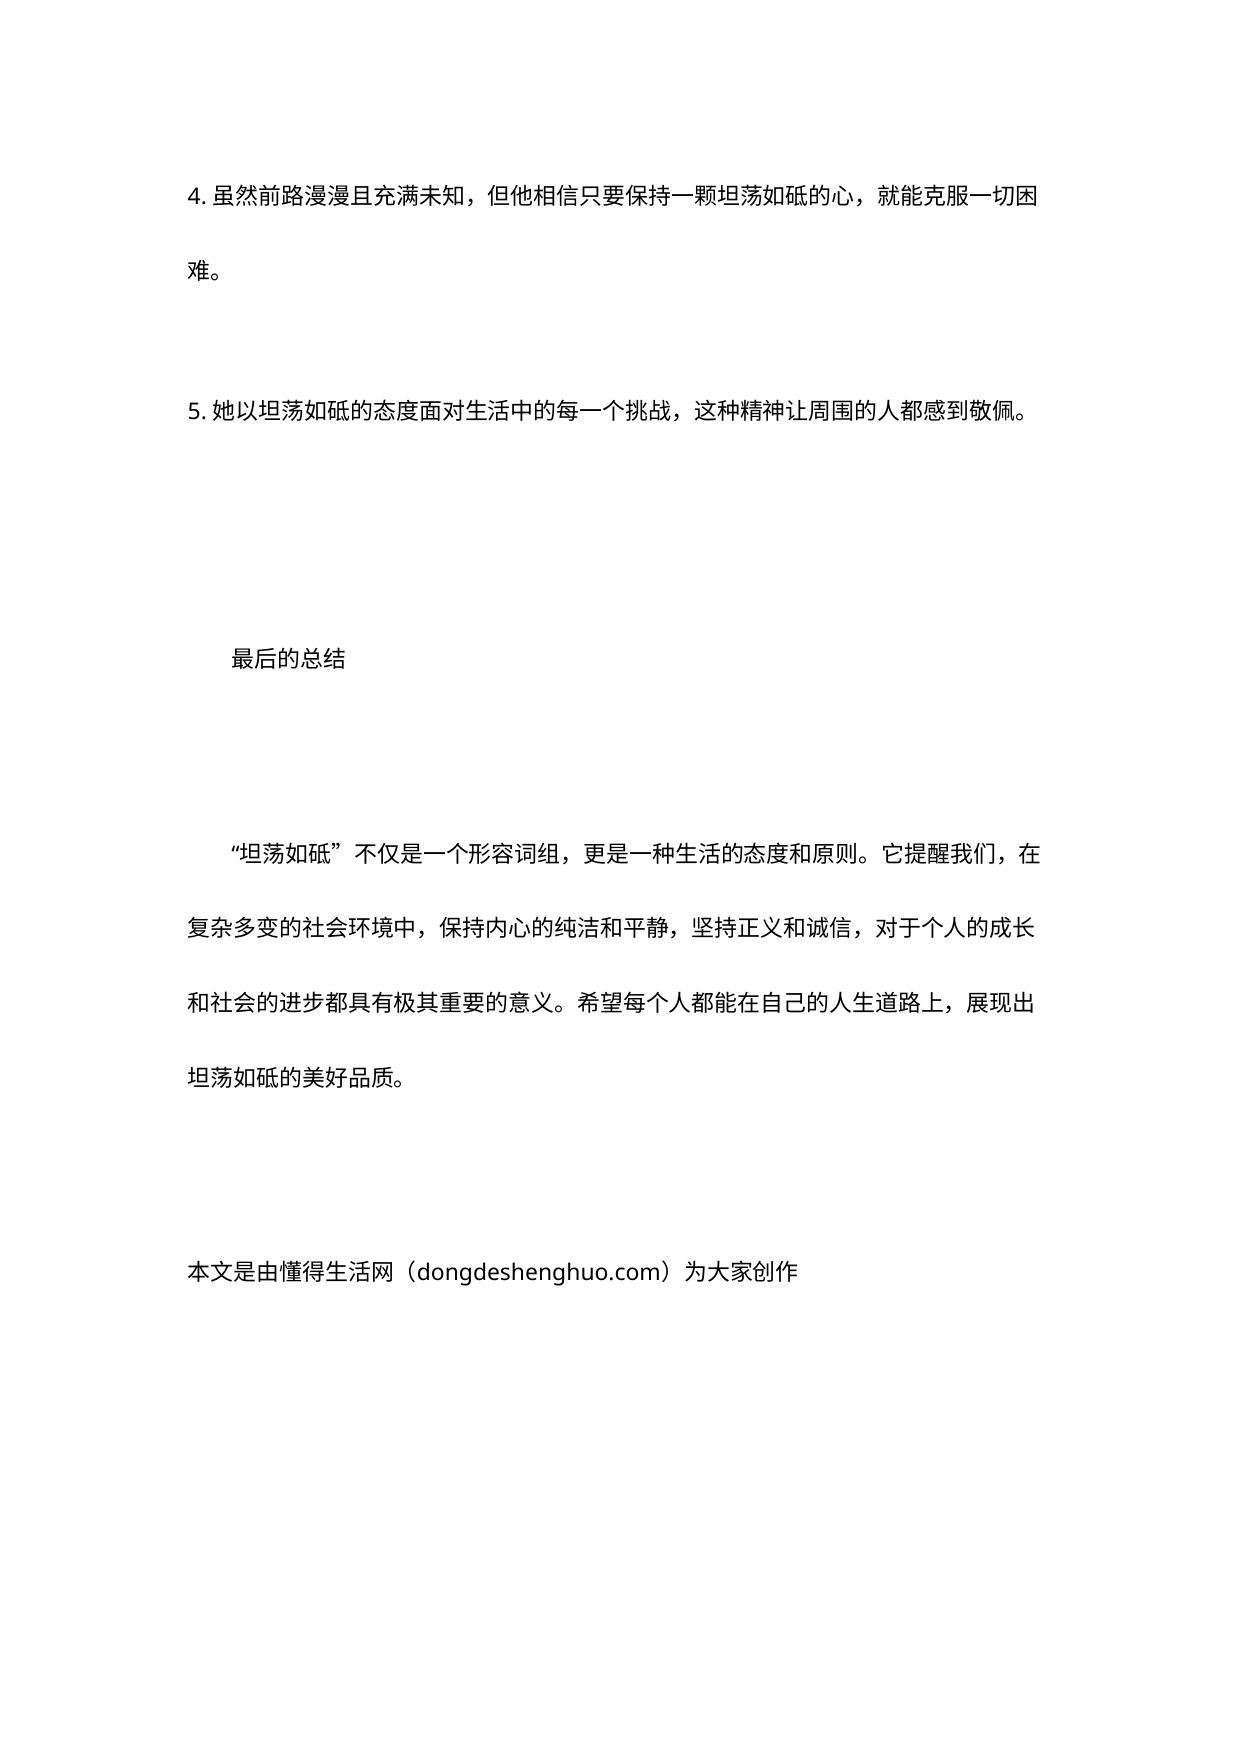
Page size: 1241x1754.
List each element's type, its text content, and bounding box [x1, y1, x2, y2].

text 4. 虽然前路漫漫且充满未知，但他相信只要保持一颗坦荡如砥的心，就能克服一切困难。 [187, 162, 1053, 302]
text 最后的总结 [187, 625, 1053, 690]
text 本文是由懂得生活网（dongdeshenghuo.com）为大家创作 [187, 1238, 1053, 1303]
text 5. 她以坦荡如砥的态度面对生活中的每一个挑战，这种精神让周围的人都感到敬佩。 [187, 377, 1053, 442]
text “坦荡如砥”不仅是一个形容词组，更是一种生活的态度和原则。它提醒我们，在复杂多变的社会环境中，保持内心的纯洁和平静，坚持正义和诚信，对于个人的成长和社会的进步都具有极其重要的意义。希望每个人都能在自己的人生道路上，展现出坦荡如砥的美好品质。 [187, 820, 1053, 1109]
